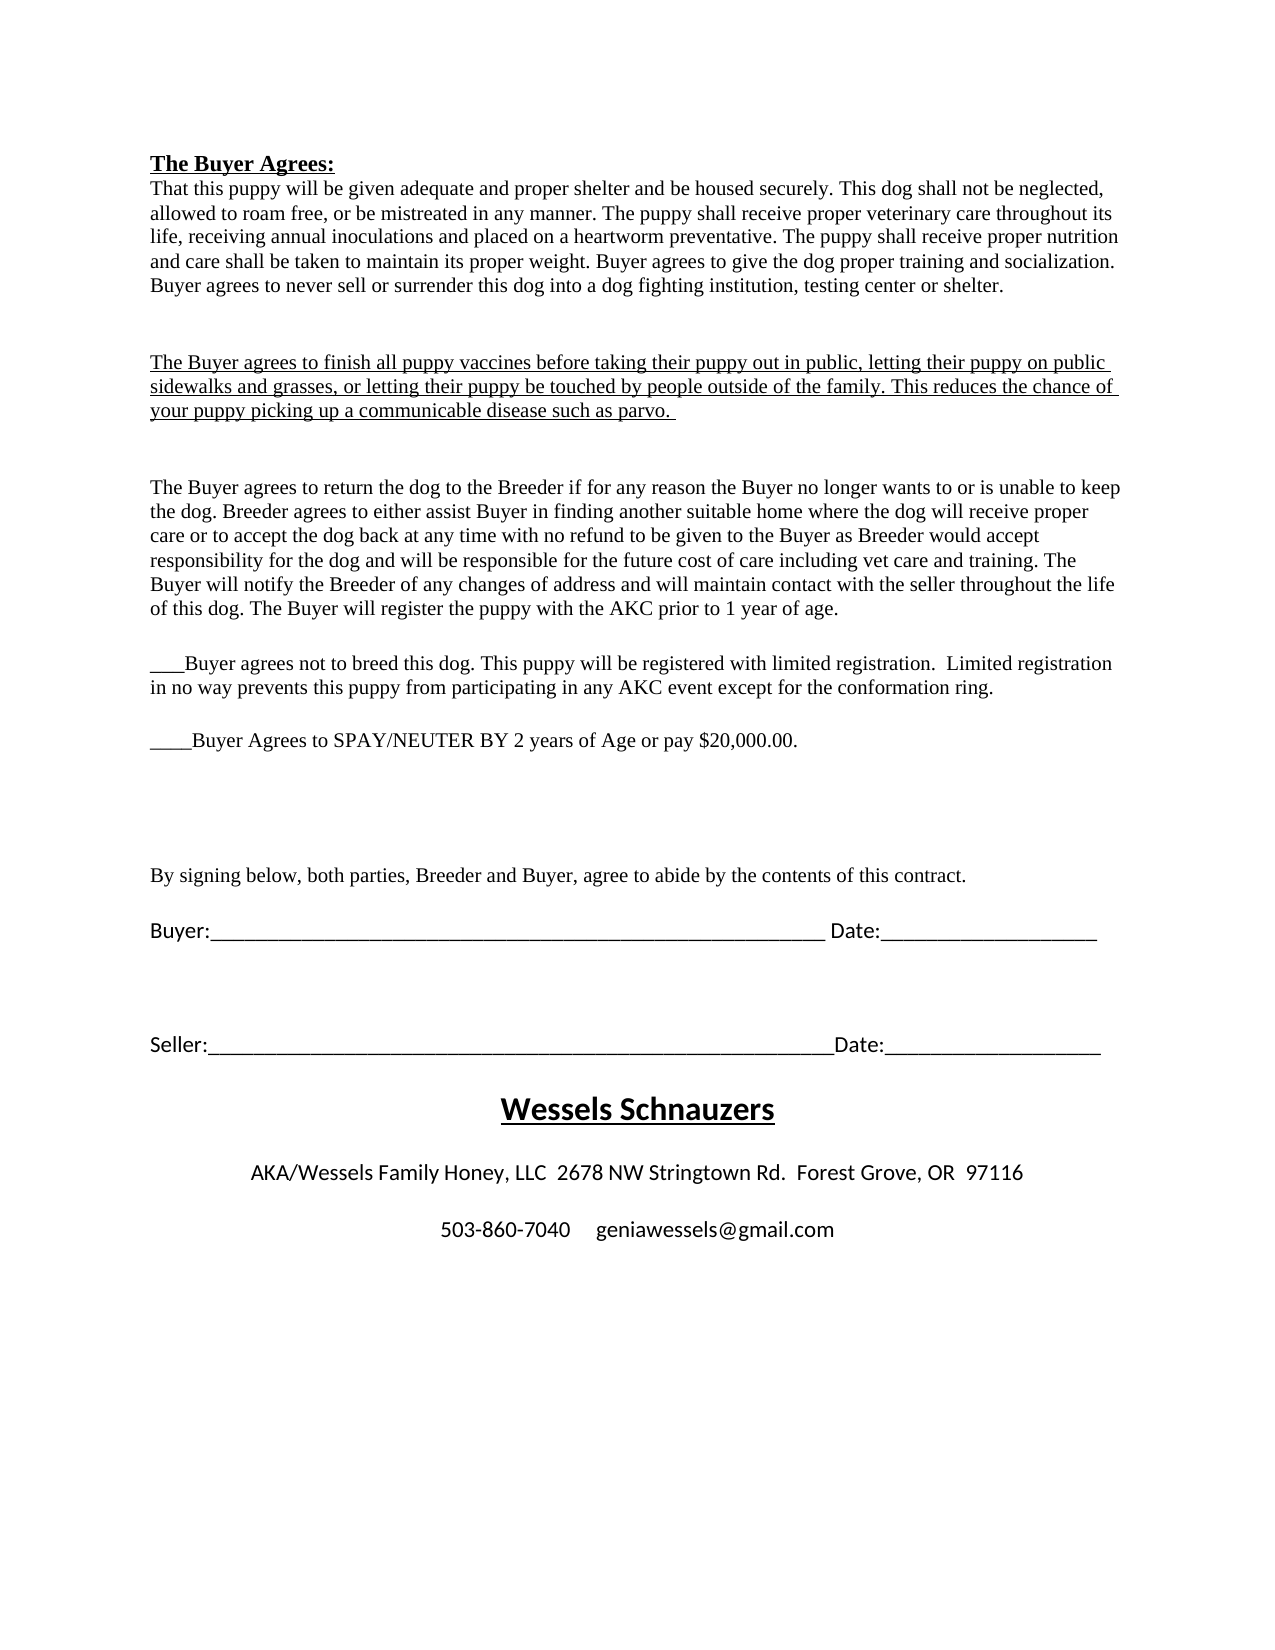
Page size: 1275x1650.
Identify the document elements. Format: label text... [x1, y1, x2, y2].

text The Buyer agrees to return the dog to the Breeder if for any reason the Buyer no longer wants to or is unable to keep the dog. Breeder agrees to either assist Buyer in finding another suitable home where the dog will receive proper care or to accept the dog back at any time with no refund to be given to the Buyer as Breeder would accept responsibility for the dog and will be responsible for the future cost of care including vet care and training. The Buyer will notify the Breeder of any changes of address and will maintain contact with the seller throughout the life of this dog. The Buyer will register the puppy with the AKC prior to 1 year of age. [150, 451, 1125, 620]
text The Buyer Agrees: That this puppy will be given adequate and proper shelter and be housed securely. This dog shall not be neglected, allowed to roam free, or be mistreated in any manner. The puppy shall receive proper veterinary care throughout its life, receiving annual inoculations and placed on a heartworm preventative. The puppy shall receive proper nutrition and care shall be taken to maintain its proper weight. Buyer agrees to give the dog proper training and socialization. Buyer agrees to never sell or surrender this dog into a dog fighting institution, testing center or shelter. [150, 150, 1125, 297]
text Seller:_______________________________________________________Date:___________________ [150, 1031, 1125, 1058]
text ____Buyer Agrees to SPAY/NEUTER BY 2 years of Age or pay $20,000.00. [150, 728, 1125, 752]
text Wessels Schnauzers [150, 1088, 1125, 1128]
text Buyer:______________________________________________________ Date:___________________ [150, 916, 1125, 944]
text AKA/Wessels Family Honey, LLC 2678 NW Stringtown Rd. Forest Grove, OR 97116 [150, 1158, 1125, 1186]
text 503-860-7040 geniawessels@gmail.com [150, 1215, 1125, 1243]
text By signing below, both parties, Breeder and Buyer, agree to abide by the contents of this contract. [150, 863, 1125, 887]
text ___Buyer agrees not to breed this dog. This puppy will be registered with limited registration. Limited registration in no way prevents this puppy from participating in any AKC event except for the conformation ring. [150, 649, 1125, 699]
text The Buyer agrees to finish all puppy vaccines before taking their puppy out in public, letting their puppy on public sidewalks and grasses, or letting their puppy be touched by people outside of the family. This reduces the chance of your puppy picking up a communicable disease such as parvo. [150, 326, 1125, 422]
